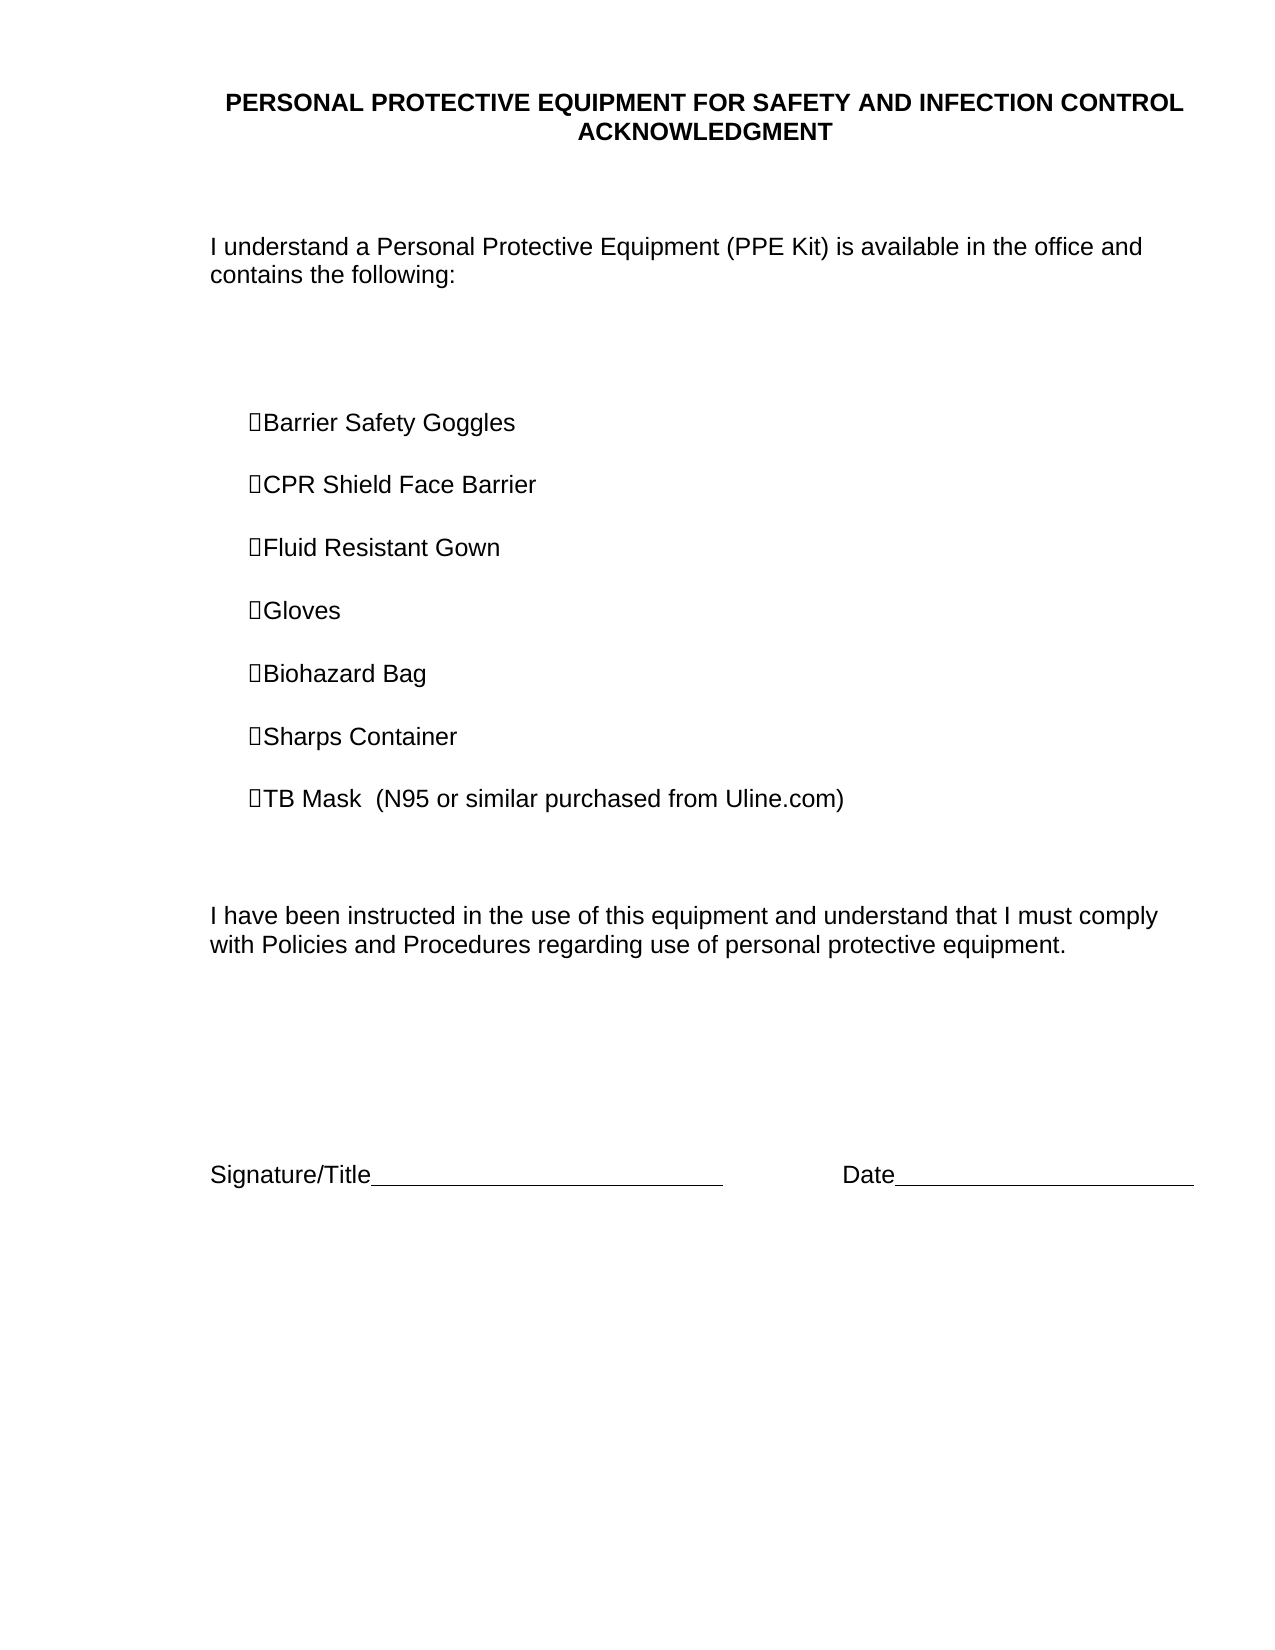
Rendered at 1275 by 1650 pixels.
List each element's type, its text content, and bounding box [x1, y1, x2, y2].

list TB Mask (N95 or similar purchased from Uline.com) [247, 781, 1200, 815]
list Sharps Container [247, 718, 1200, 752]
text I understand a Personal Protective Equipment (PPE Kit) is available in the office and contains the following: [210, 232, 1200, 289]
list Biohazard Bag [247, 655, 1200, 689]
text PERSONAL PROTECTIVE EQUIPMENT FOR SAFETY AND INFECTION CONTROL ACKNOWLEDGMENT [210, 88, 1200, 145]
list CPR Shield Face Barrier [247, 467, 1200, 501]
text I have been instructed in the use of this equipment and understand that I must comply with Policies and Procedures regarding use of personal protective equipment. [210, 901, 1200, 959]
list Barrier Safety Goggles [247, 404, 1200, 438]
list Fluid Resistant Gown [247, 530, 1200, 564]
list Gloves [247, 593, 1200, 627]
text Signature/Title Date [210, 1160, 1200, 1189]
